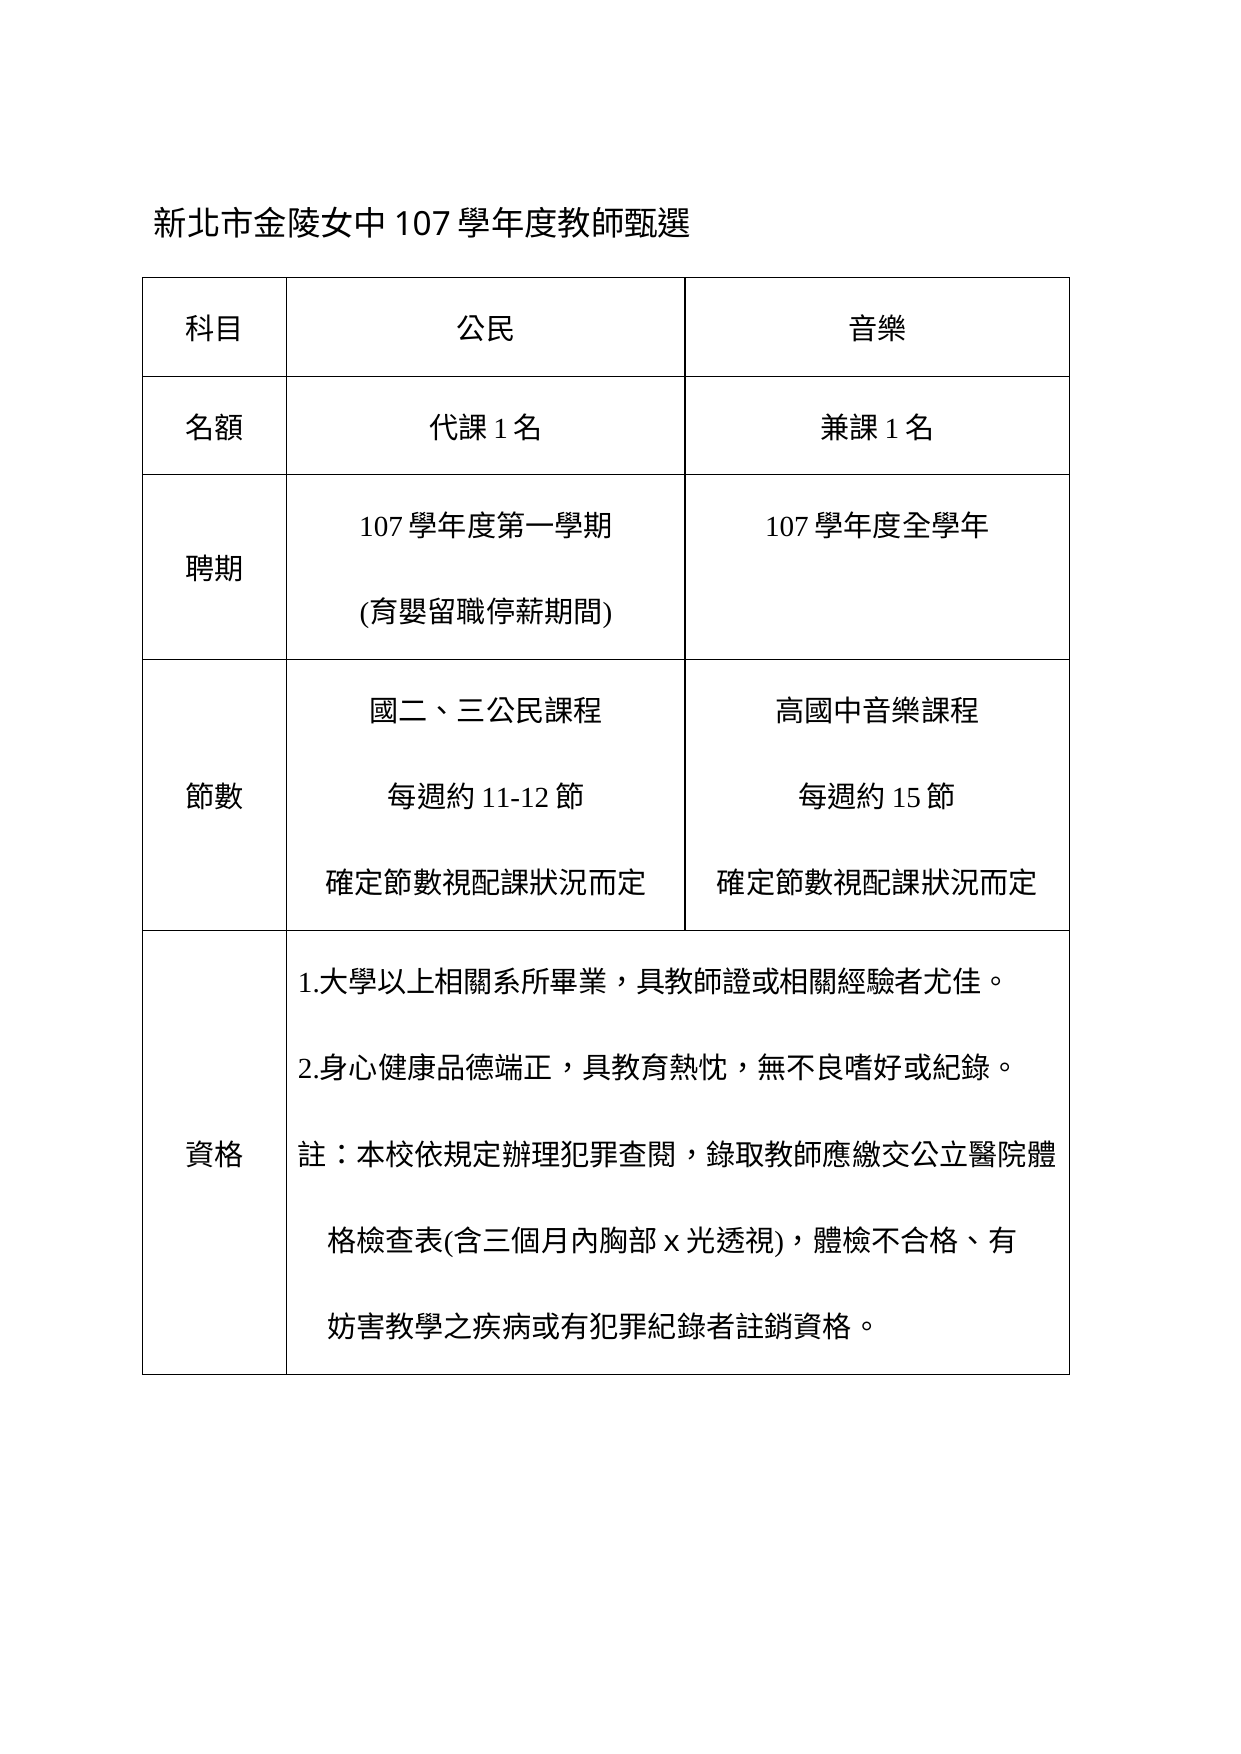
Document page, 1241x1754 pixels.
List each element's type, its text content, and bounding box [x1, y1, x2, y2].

table_cell 代課1名 [287, 377, 684, 474]
table_header 科目 [143, 278, 286, 376]
table_cell 國二、三公民課程 每週約11-12節 確定節數視配課狀況而定 [287, 660, 684, 930]
table_cell 資格 [143, 931, 286, 1373]
table_header 公民 [287, 278, 684, 376]
table_cell 節數 [143, 660, 286, 930]
table_cell 1.大學以上相關系所畢業，具教師證或相關經驗者尤佳。 2.身心健康品德端正，具教育熱忱，無不良嗜好或紀錄。 註：本校依規定辦理犯罪查閱，錄取教師應繳交公立醫院體 格檢查表(含三個月內胸部ｘ光透視)，體檢不合格、有 妨害教學之疾病或有犯罪紀錄者註銷資格。 [287, 931, 1069, 1373]
table_cell 聘期 [143, 475, 286, 659]
table_cell 107學年度全學年 [686, 475, 1069, 659]
table_header 音樂 [686, 278, 1069, 376]
table_cell 兼課1名 [686, 377, 1069, 474]
table_cell 高國中音樂課程 每週約15節 確定節數視配課狀況而定 [686, 660, 1069, 930]
table_cell 名額 [143, 377, 286, 474]
table_cell 107學年度第一學期 (育嬰留職停薪期間) [287, 475, 684, 659]
text 新北市金陵女中107學年度教師甄選 [153, 183, 1087, 258]
